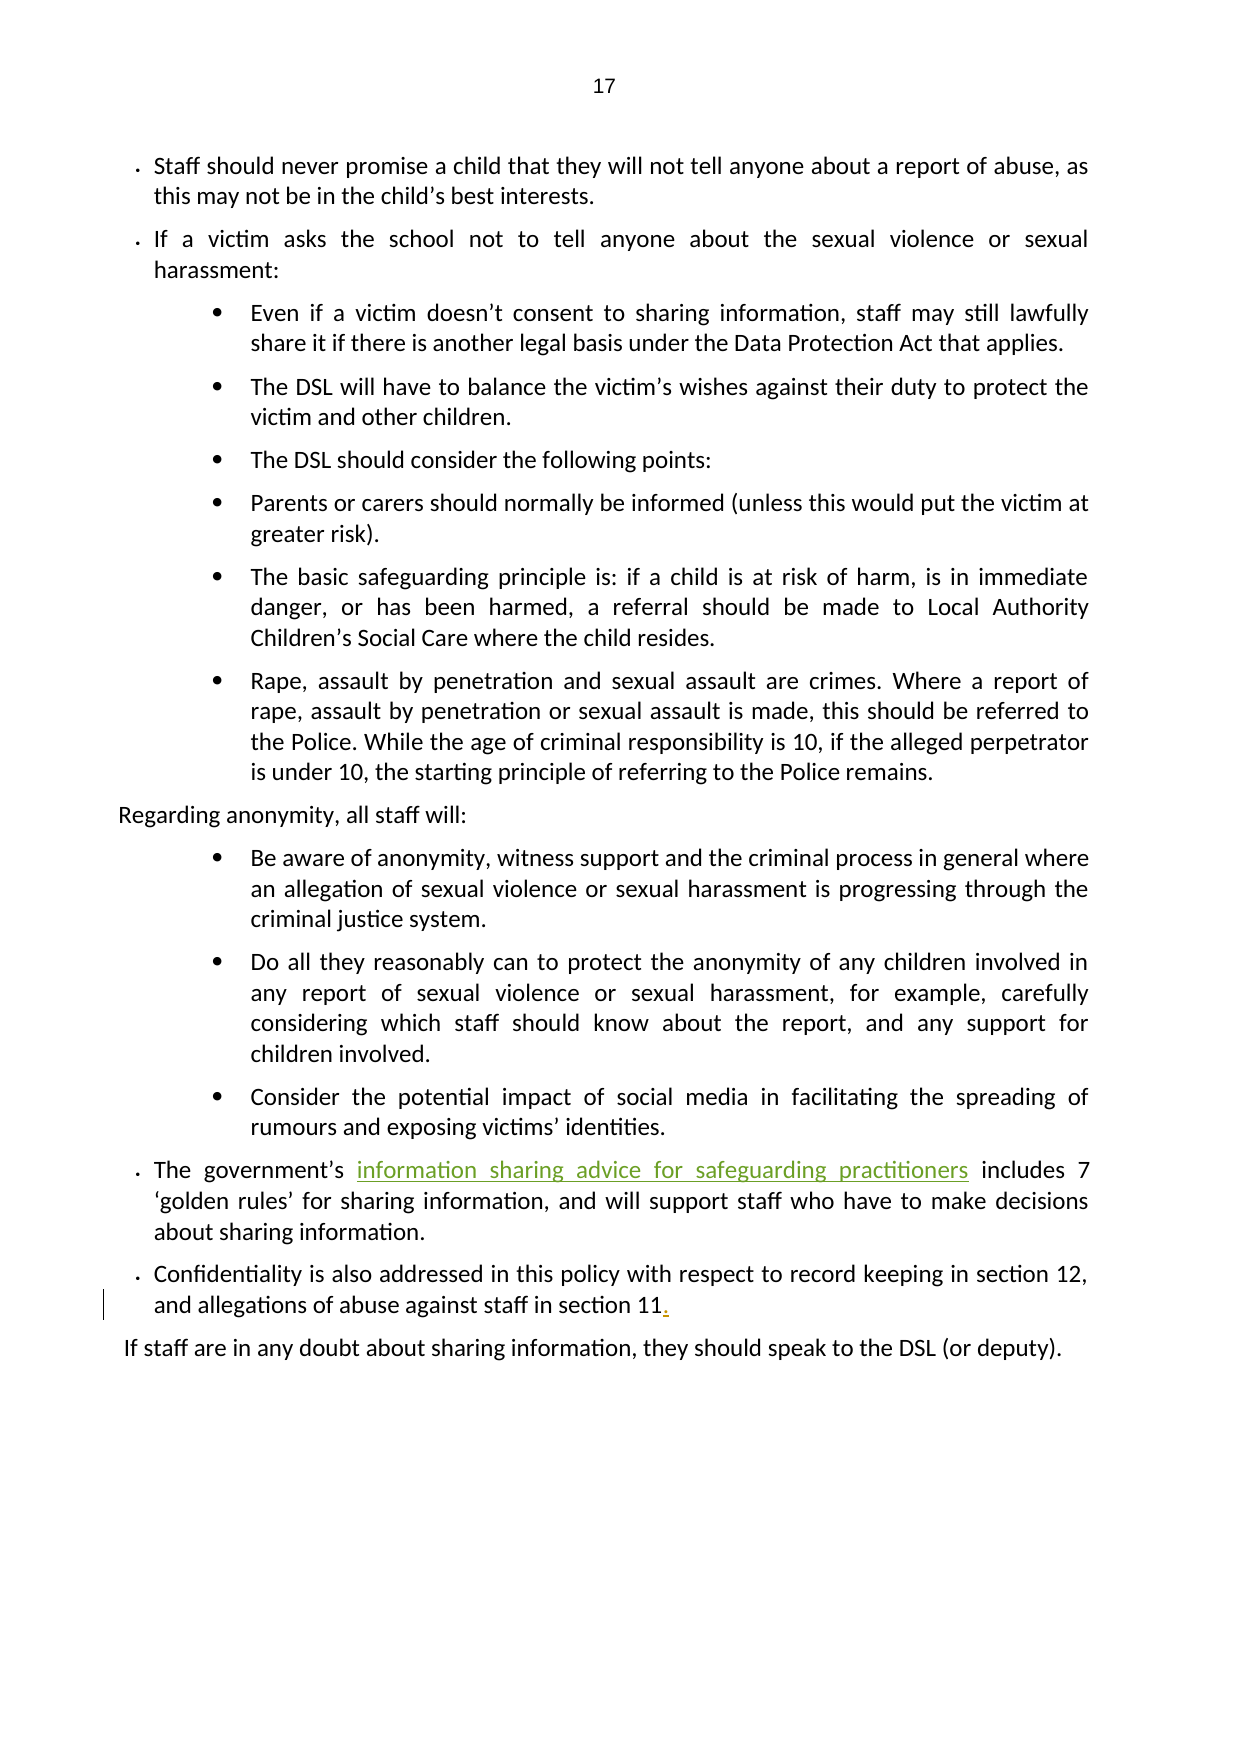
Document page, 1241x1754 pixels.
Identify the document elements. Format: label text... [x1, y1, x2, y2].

list Parents or carers should normally be informed (unless this would put the victim at greater risk). [213, 487, 1090, 548]
list Staff should never promise a child that they will not tell anyone about a report of abuse, as this may not be in the child’s best interests. [136, 150, 1090, 211]
list The DSL should consider the following points: [213, 444, 1090, 475]
list The government’s information sharing advice for safeguarding practitioners includes 7 ‘golden rules’ for sharing information, and will support staff who have to make decisions about sharing information. [136, 1154, 1090, 1246]
list The basic safeguarding principle is: if a child is at risk of harm, is in immediate danger, or has been harmed, a referral should be made to Local Authority Children’s Social Care where the child resides. [213, 561, 1090, 652]
list If a victim asks the school not to tell anyone about the sexual violence or sexual harassment: [136, 223, 1090, 284]
list Be aware of anonymity, witness support and the criminal process in general where an allegation of sexual violence or sexual harassment is progressing through the criminal justice system. [213, 842, 1090, 934]
text If staff are in any doubt about sharing information, they should speak to the DSL (or deputy). [118, 1332, 1090, 1363]
list Regarding anonymity, all staff will: [118, 799, 1090, 830]
list Do all they reasonably can to protect the anonymity of any children involved in any report of sexual violence or sexual harassment, for example, carefully considering which staff should know about the report, and any support for children involved. [213, 946, 1090, 1068]
list Confidentiality is also addressed in this policy with respect to record keeping in section 12, and allegations of abuse against staff in section 11 [136, 1259, 1090, 1320]
list The DSL will have to balance the victim’s wishes against their duty to protect the victim and other children. [213, 371, 1090, 432]
list Consider the potential impact of social media in facilitating the spreading of rumours and exposing victims’ identities. [213, 1081, 1090, 1142]
list Even if a victim doesn’t consent to sharing information, staff may still lawfully share it if there is another legal basis under the Data Protection Act that applies. [213, 297, 1090, 358]
list Rape, assault by penetration and sexual assault are crimes. Where a report of rape, assault by penetration or sexual assault is made, this should be referred to the Police. While the age of criminal responsibility is 10, if the alleged perpetrator is under 10, the starting principle of referring to the Police remains. [213, 665, 1090, 787]
